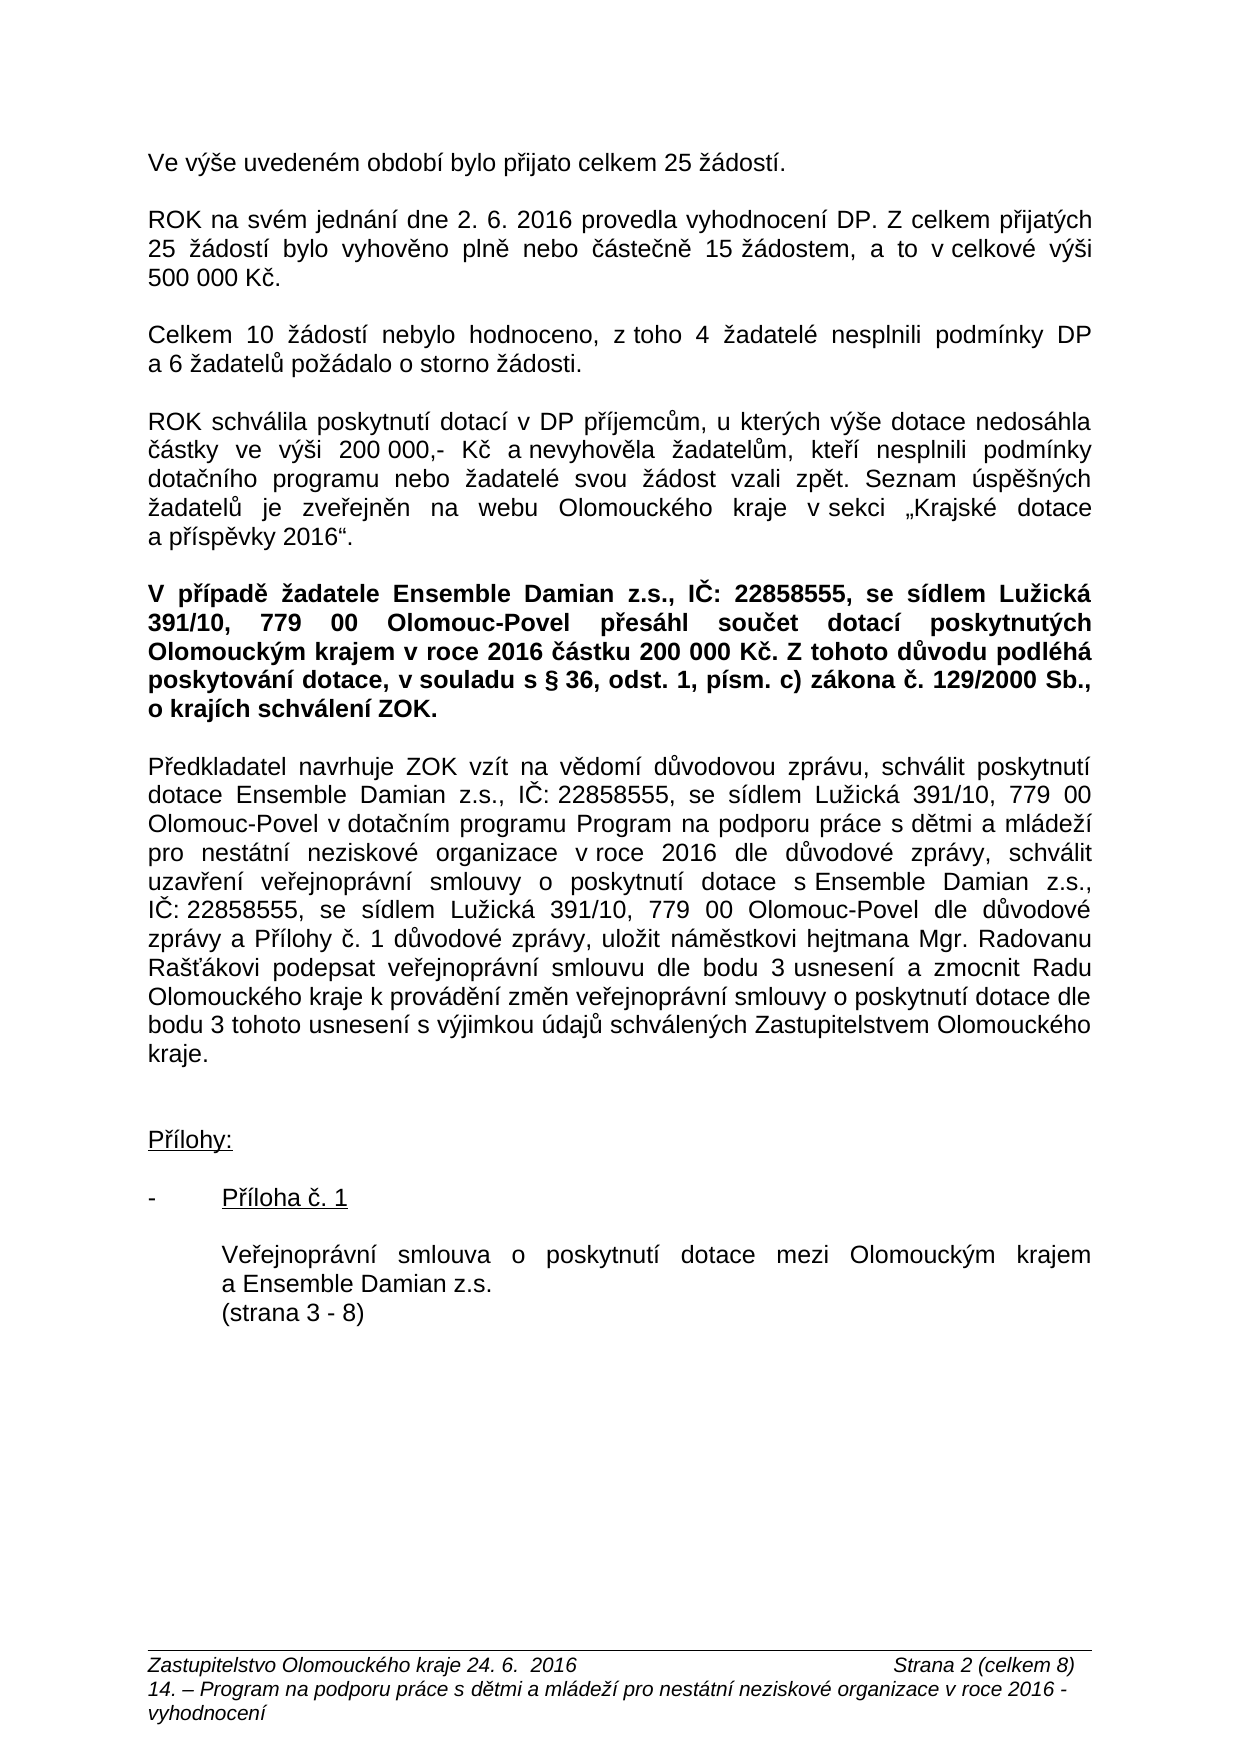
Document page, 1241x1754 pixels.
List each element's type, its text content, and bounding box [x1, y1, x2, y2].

text ROK schválila poskytnutí dotací v DP příjemcům, u kterých výše dotace nedosáhla částky ve výši 200 000,- Kč a nevyhověla žadatelům, kteří nesplnili podmínky dotačního programu nebo žadatelé svou žádost vzali zpět. Seznam úspěšných žadatelů je zveřejněn na webu Olomouckého kraje v sekci „Krajské dotace a příspěvky 2016“. [148, 406, 1092, 550]
text (strana 3 - 8) [148, 1298, 1092, 1326]
text V případě žadatele Ensemble Damian z.s., IČ: 22858555, se sídlem Lužická 391/10, 779 00 Olomouc-Povel přesáhl součet dotací poskytnutých Olomouckým krajem v roce 2016 částku 200 000 Kč. Z tohoto důvodu podléhá poskytování dotace, v souladu s § 36, odst. 1, písm. c) zákona č. 129/2000 Sb., o krajích schválení ZOK. [148, 579, 1092, 723]
text ROK na svém jednání dne 2. 6. 2016 provedla vyhodnocení DP. Z celkem přijatých 25 žádostí bylo vyhověno plně nebo částečně 15 žádostem, a to v celkové výši 500 000 Kč. [148, 205, 1092, 291]
text Celkem 10 žádostí nebylo hodnoceno, z toho 4 žadatelé nesplnili podmínky DP a 6 žadatelů požádalo o storno žádosti. [148, 320, 1092, 378]
text Přílohy: [148, 1125, 1092, 1154]
text Veřejnoprávní smlouva o poskytnutí dotace mezi Olomouckým krajem a Ensemble Damian z.s. [221, 1240, 1092, 1298]
text Ve výše uvedeném období bylo přijato celkem 25 žádostí. [148, 148, 1092, 176]
text Předkladatel navrhuje ZOK vzít na vědomí důvodovou zprávu, schválit poskytnutí dotace Ensemble Damian z.s., IČ: 22858555, se sídlem Lužická 391/10, 779 00 Olomouc-Povel v dotačním programu Program na podporu práce s dětmi a mládeží pro nestátní neziskové organizace v roce 2016 dle důvodové zprávy, schválit uzavření veřejnoprávní smlouvy o poskytnutí dotace s Ensemble Damian z.s., IČ: 22858555, se sídlem Lužická 391/10, 779 00 Olomouc-Povel dle důvodové zprávy a Přílohy č. 1 důvodové zprávy, uložit náměstkovi hejtmana Mgr. Radovanu Rašťákovi podepsat veřejnoprávní smlouvu dle bodu 3 usnesení a zmocnit Radu Olomouckého kraje k provádění změn veřejnoprávní smlouvy o poskytnutí dotace dle bodu 3 tohoto usnesení s výjimkou údajů schválených Zastupitelstvem Olomouckého kraje. [148, 751, 1092, 1068]
text - Příloha č. 1 [148, 1183, 1092, 1211]
